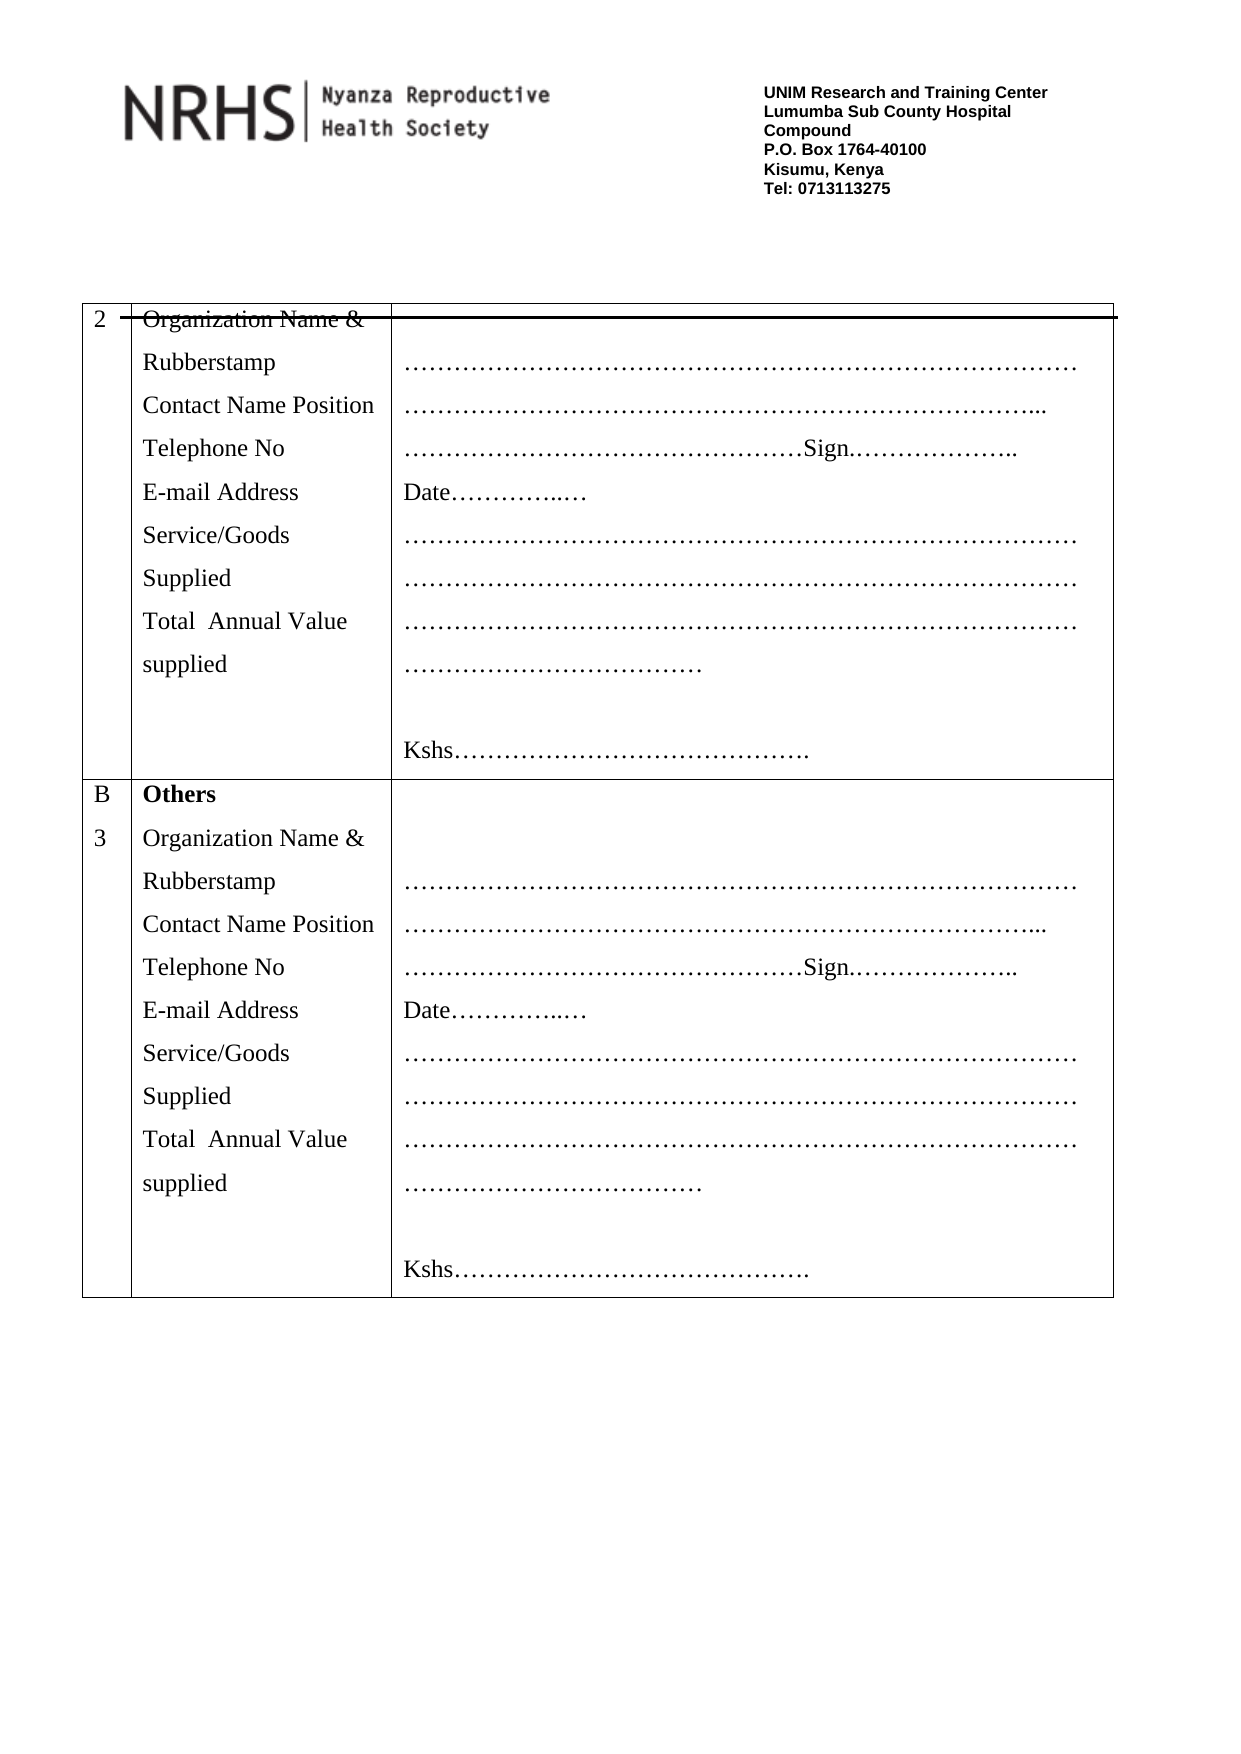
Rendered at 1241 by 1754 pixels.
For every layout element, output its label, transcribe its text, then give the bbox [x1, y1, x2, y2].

table_cell B 2 [83, 304, 131, 778]
picture [120, 75, 550, 160]
table_cell Others Organization Name & Rubberstamp Contact Name Position Telephone No E-mail Address Service/Goods Supplied Total Annual Value supplied [132, 780, 391, 1297]
table_cell B 3 [83, 780, 131, 1297]
table_cell Others Organization Name & Rubberstamp Contact Name Position Telephone No E-mail Address Service/Goods Supplied Total Annual Value supplied [132, 304, 391, 778]
